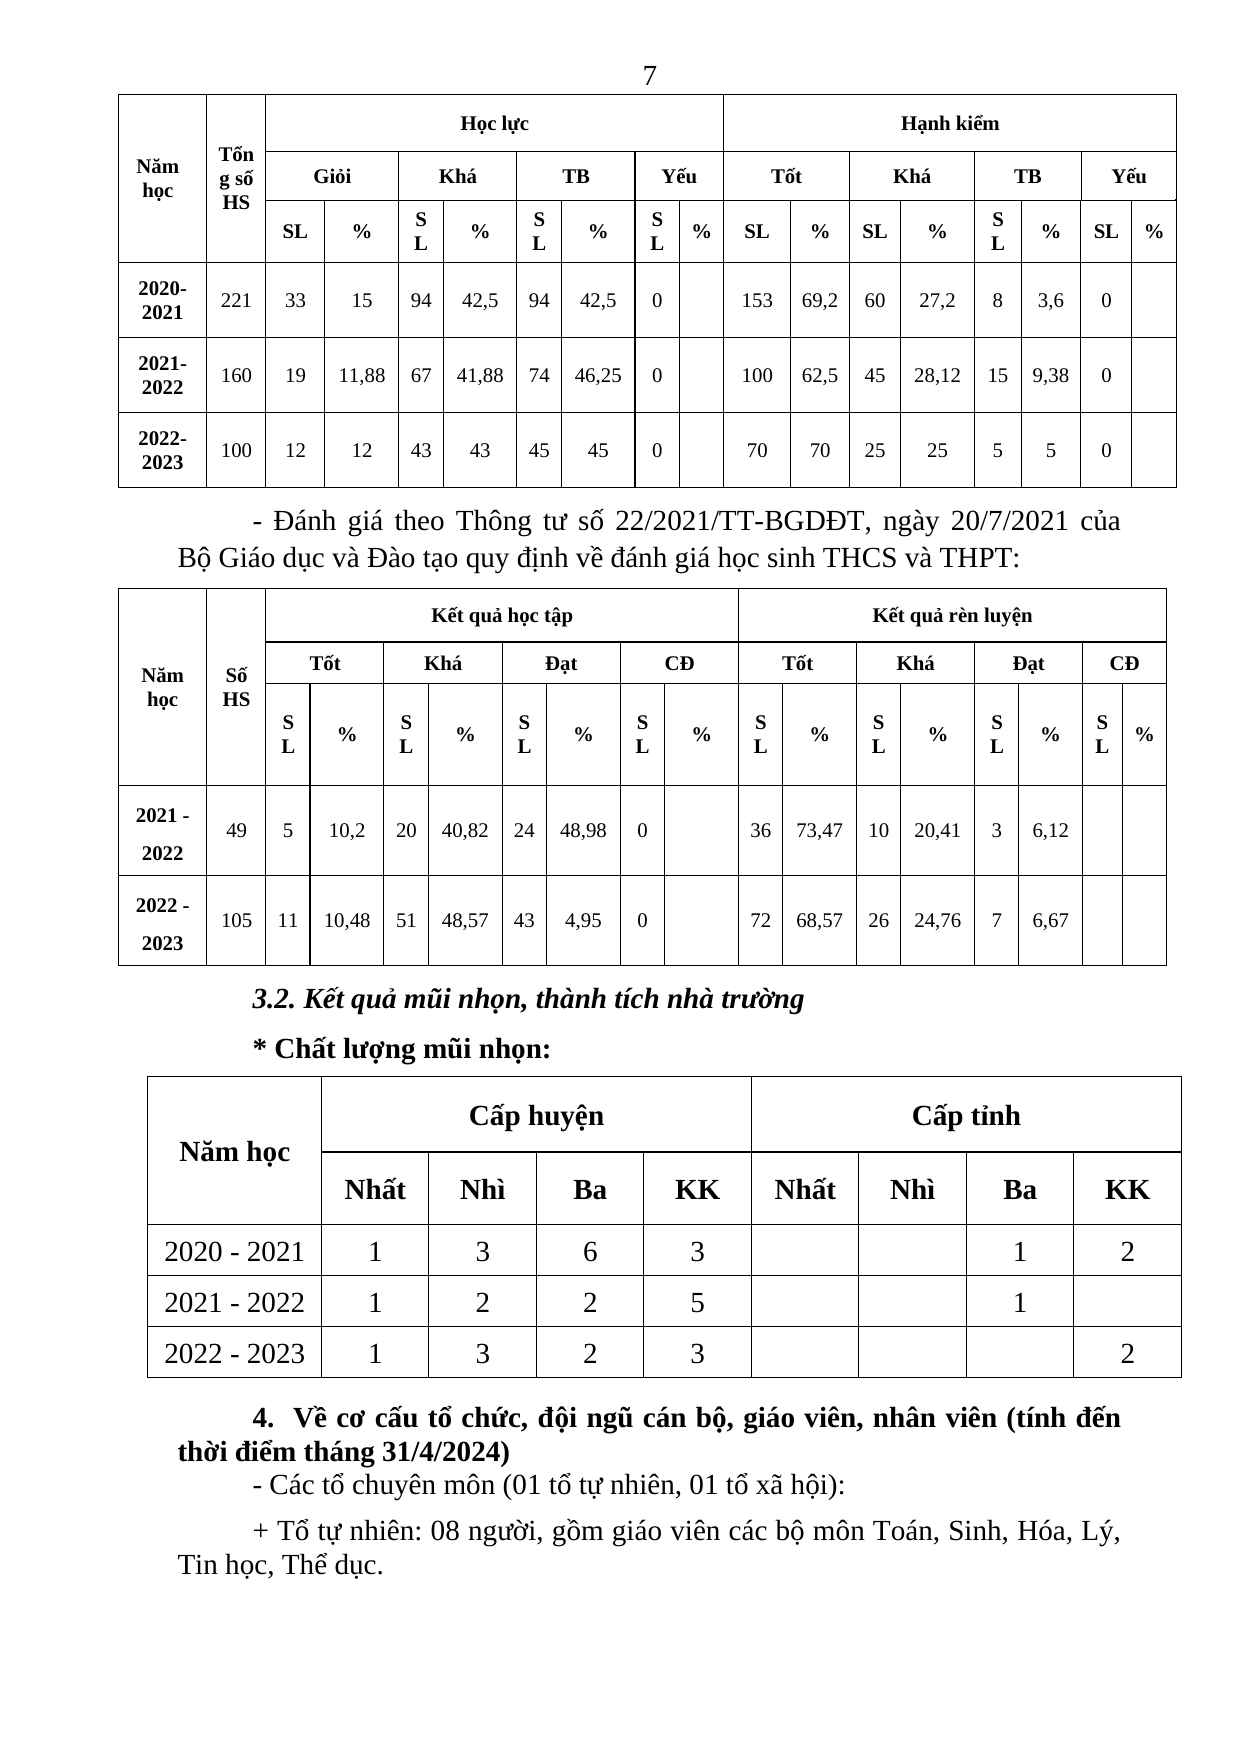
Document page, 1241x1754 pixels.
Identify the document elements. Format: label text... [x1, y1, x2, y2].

text - Đánh giá theo Thông tư số 22/2021/TT-BGDĐT, ngày 20/7/2021 của Bộ Giáo dục và Đào tạo quy định về đánh giá học sinh THCS và THPT: [177, 500, 1122, 575]
table_cell 43 [503, 876, 546, 965]
table_cell Yếu [636, 152, 723, 200]
table_cell 8 [975, 263, 1021, 337]
table_cell SL [850, 201, 900, 262]
table_cell 5 [1022, 413, 1080, 487]
table_cell 5 [266, 786, 309, 875]
table_cell CĐ [621, 643, 738, 683]
table_cell 1 [967, 1276, 1073, 1326]
table_cell 3 [644, 1327, 751, 1377]
table_cell Khá [384, 643, 502, 683]
table_header Kết quả rèn luyện [739, 589, 1166, 641]
table_cell 0 [636, 338, 679, 412]
table_cell 10,2 [311, 786, 383, 875]
table_header Năm học [148, 1077, 321, 1224]
table_cell 0 [636, 263, 679, 337]
table_cell SL [384, 684, 428, 785]
table_cell 48,98 [547, 786, 620, 875]
table_cell [859, 1276, 966, 1326]
table_cell 68,57 [783, 876, 856, 965]
table_cell % [1022, 201, 1080, 262]
text - Các tổ chuyên môn (01 tổ tự nhiên, 01 tổ xã hội): [177, 1467, 1122, 1501]
table_cell [1123, 786, 1166, 875]
table_cell 3 [429, 1225, 536, 1275]
table_cell SL [517, 201, 561, 262]
table_header Cấp tỉnh [752, 1077, 1181, 1151]
table_cell [680, 413, 723, 487]
table_cell Khá [399, 152, 516, 200]
table_cell 15 [325, 263, 398, 337]
table_cell 6,12 [1019, 786, 1082, 875]
table_cell % [429, 684, 502, 785]
table_cell 0 [621, 786, 664, 875]
table_cell SL [636, 201, 679, 262]
table_cell 49 [207, 786, 265, 875]
table_cell [1132, 263, 1176, 337]
table_cell 45 [850, 338, 900, 412]
table_cell 15 [975, 338, 1021, 412]
table_cell % [901, 684, 974, 785]
table_cell 105 [207, 876, 265, 965]
table_cell 6,67 [1019, 876, 1082, 965]
table_cell SL [857, 684, 900, 785]
table_cell 12 [266, 413, 324, 487]
table_cell SL [621, 684, 664, 785]
table_cell % [901, 201, 974, 262]
table_cell 1 [322, 1327, 428, 1377]
table_cell 72 [739, 876, 782, 965]
table_cell 10 [857, 786, 900, 875]
table_cell 36 [739, 786, 782, 875]
table_cell Tốt [724, 152, 849, 200]
text * Chất lượng mũi nhọn: [177, 1028, 1122, 1066]
table_cell 100 [207, 413, 265, 487]
table_cell 60 [850, 263, 900, 337]
table_cell Đạt [975, 643, 1082, 683]
table_cell CĐ [1083, 643, 1166, 683]
table_cell 2 [1074, 1225, 1181, 1275]
table_cell 94 [517, 263, 561, 337]
table_cell 2022-2023 [119, 413, 206, 487]
table_cell % [791, 201, 849, 262]
table_cell % [680, 201, 723, 262]
table_cell 2021 - 2022 [148, 1276, 321, 1326]
table_cell 2020-2021 [119, 263, 206, 337]
table_cell 160 [207, 338, 265, 412]
table_cell Đạt [503, 643, 620, 683]
table_cell [680, 338, 723, 412]
table_cell 2020 - 2021 [148, 1225, 321, 1275]
table_cell 41,88 [444, 338, 516, 412]
table_cell KK [1074, 1153, 1181, 1224]
table_cell 0 [636, 413, 679, 487]
table_cell % [665, 684, 738, 785]
table_cell 153 [724, 263, 790, 337]
table_cell 45 [562, 413, 634, 487]
table_cell 28,12 [901, 338, 974, 412]
table_cell [1132, 413, 1176, 487]
table_cell [1083, 876, 1122, 965]
table_cell 2022 - 2023 [148, 1327, 321, 1377]
table_cell Ba [537, 1153, 643, 1224]
text 4. Về cơ cấu tổ chức, đội ngũ cán bộ, giáo viên, nhân viên (tính đến thời điểm tháng 31/4/2024) [177, 1400, 1122, 1467]
table_cell 70 [724, 413, 790, 487]
table_cell % [1019, 684, 1082, 785]
table_cell 3 [975, 786, 1018, 875]
table_cell 6 [537, 1225, 643, 1275]
table_header Cấp huyện [322, 1077, 751, 1151]
table_cell 20 [384, 786, 428, 875]
table_cell [752, 1225, 858, 1275]
table_cell 20,41 [901, 786, 974, 875]
table_cell 94 [399, 263, 443, 337]
table_cell [1123, 876, 1166, 965]
table_cell 19 [266, 338, 324, 412]
table_cell 46,25 [562, 338, 634, 412]
table_cell % [562, 201, 634, 262]
table_cell [752, 1276, 858, 1326]
table_cell Khá [850, 152, 974, 200]
text 3.2. Kết quả mũi nhọn, thành tích nhà trường [177, 978, 1122, 1016]
table_cell Giỏi [266, 152, 398, 200]
table_cell TB [517, 152, 634, 200]
table_cell [859, 1225, 966, 1275]
table_cell SL [1081, 201, 1131, 262]
table_cell % [325, 201, 398, 262]
table_cell 42,5 [444, 263, 516, 337]
table_cell SL [975, 201, 1021, 262]
table_cell 3,6 [1022, 263, 1080, 337]
table_cell 51 [384, 876, 428, 965]
table_cell 73,47 [783, 786, 856, 875]
table_header Số HS [207, 589, 265, 785]
table_cell 2 [537, 1327, 643, 1377]
table_cell 5 [644, 1276, 751, 1326]
table_cell 27,2 [901, 263, 974, 337]
table_cell Yếu [1082, 152, 1176, 200]
table_cell SL [724, 201, 790, 262]
table_header Hạnh kiểm [724, 95, 1176, 151]
table_cell [1083, 786, 1122, 875]
table_cell [1132, 338, 1176, 412]
table_cell % [1123, 684, 1166, 785]
table_cell 2 [429, 1276, 536, 1326]
table_cell 12 [325, 413, 398, 487]
table_cell SL [266, 201, 324, 262]
table_cell Nhì [859, 1153, 966, 1224]
table_cell 0 [1081, 338, 1131, 412]
table_cell 62,5 [791, 338, 849, 412]
table_cell [967, 1327, 1073, 1377]
table_cell 100 [724, 338, 790, 412]
table_cell 26 [857, 876, 900, 965]
table_cell 25 [850, 413, 900, 487]
table_cell KK [644, 1153, 751, 1224]
table_cell 11,88 [325, 338, 398, 412]
table_cell 33 [266, 263, 324, 337]
table_cell % [547, 684, 620, 785]
table_cell [1074, 1276, 1181, 1326]
table_cell 2021-2022 [119, 338, 206, 412]
table_cell SL [1083, 684, 1122, 785]
table_cell Tốt [739, 643, 856, 683]
table_cell Nhất [322, 1153, 428, 1224]
table_cell SL [975, 684, 1018, 785]
table_header Năm học [119, 95, 206, 262]
table_cell Tốt [266, 643, 383, 683]
table_cell 1 [967, 1225, 1073, 1275]
table_cell 2021 -2022 [119, 786, 206, 875]
table_cell 3 [429, 1327, 536, 1377]
table_cell 67 [399, 338, 443, 412]
table_cell Nhì [429, 1153, 536, 1224]
text + Tổ tự nhiên: 08 người, gồm giáo viên các bộ môn Toán, Sinh, Hóa, Lý, Tin học, Thể dục. [177, 1513, 1122, 1581]
table_cell 2 [537, 1276, 643, 1326]
table_cell 11 [266, 876, 309, 965]
table_cell 24,76 [901, 876, 974, 965]
table_cell 3 [644, 1225, 751, 1275]
table_cell 45 [517, 413, 561, 487]
table_cell 40,82 [429, 786, 502, 875]
table_cell [752, 1327, 858, 1377]
table_cell 5 [975, 413, 1021, 487]
table_cell 0 [1081, 263, 1131, 337]
table_cell Khá [857, 643, 974, 683]
table_cell SL [266, 684, 309, 785]
table_cell 74 [517, 338, 561, 412]
table_cell % [783, 684, 856, 785]
table_cell 25 [901, 413, 974, 487]
table_cell 43 [444, 413, 516, 487]
table_cell 69,2 [791, 263, 849, 337]
table_cell 10,48 [311, 876, 383, 965]
table_cell TB [975, 152, 1081, 200]
table_cell % [1132, 201, 1176, 262]
table_cell 4,95 [547, 876, 620, 965]
table_cell 70 [791, 413, 849, 487]
table_cell % [311, 684, 383, 785]
table_cell [665, 876, 738, 965]
table_cell 43 [399, 413, 443, 487]
table_header Học lực [266, 95, 723, 151]
table_cell 0 [1081, 413, 1131, 487]
table_cell [859, 1327, 966, 1377]
table_cell 2 [1074, 1327, 1181, 1377]
table_cell 9,38 [1022, 338, 1080, 412]
table_cell SL [503, 684, 546, 785]
table_header Tổng số HS [207, 95, 265, 262]
table_cell 42,5 [562, 263, 634, 337]
table_header Năm học [119, 589, 206, 785]
table_cell 2022 -2023 [119, 876, 206, 965]
table_cell SL [739, 684, 782, 785]
table_cell 1 [322, 1225, 428, 1275]
table_cell 221 [207, 263, 265, 337]
table_cell [665, 786, 738, 875]
table_cell Ba [967, 1153, 1073, 1224]
table_cell [680, 263, 723, 337]
table_cell % [444, 201, 516, 262]
table_header Kết quả học tập [266, 589, 738, 641]
table_cell 0 [621, 876, 664, 965]
table_cell 24 [503, 786, 546, 875]
table_cell Nhất [752, 1153, 858, 1224]
table_cell SL [399, 201, 443, 262]
table_cell 48,57 [429, 876, 502, 965]
table_cell 1 [322, 1276, 428, 1326]
table_cell 7 [975, 876, 1018, 965]
